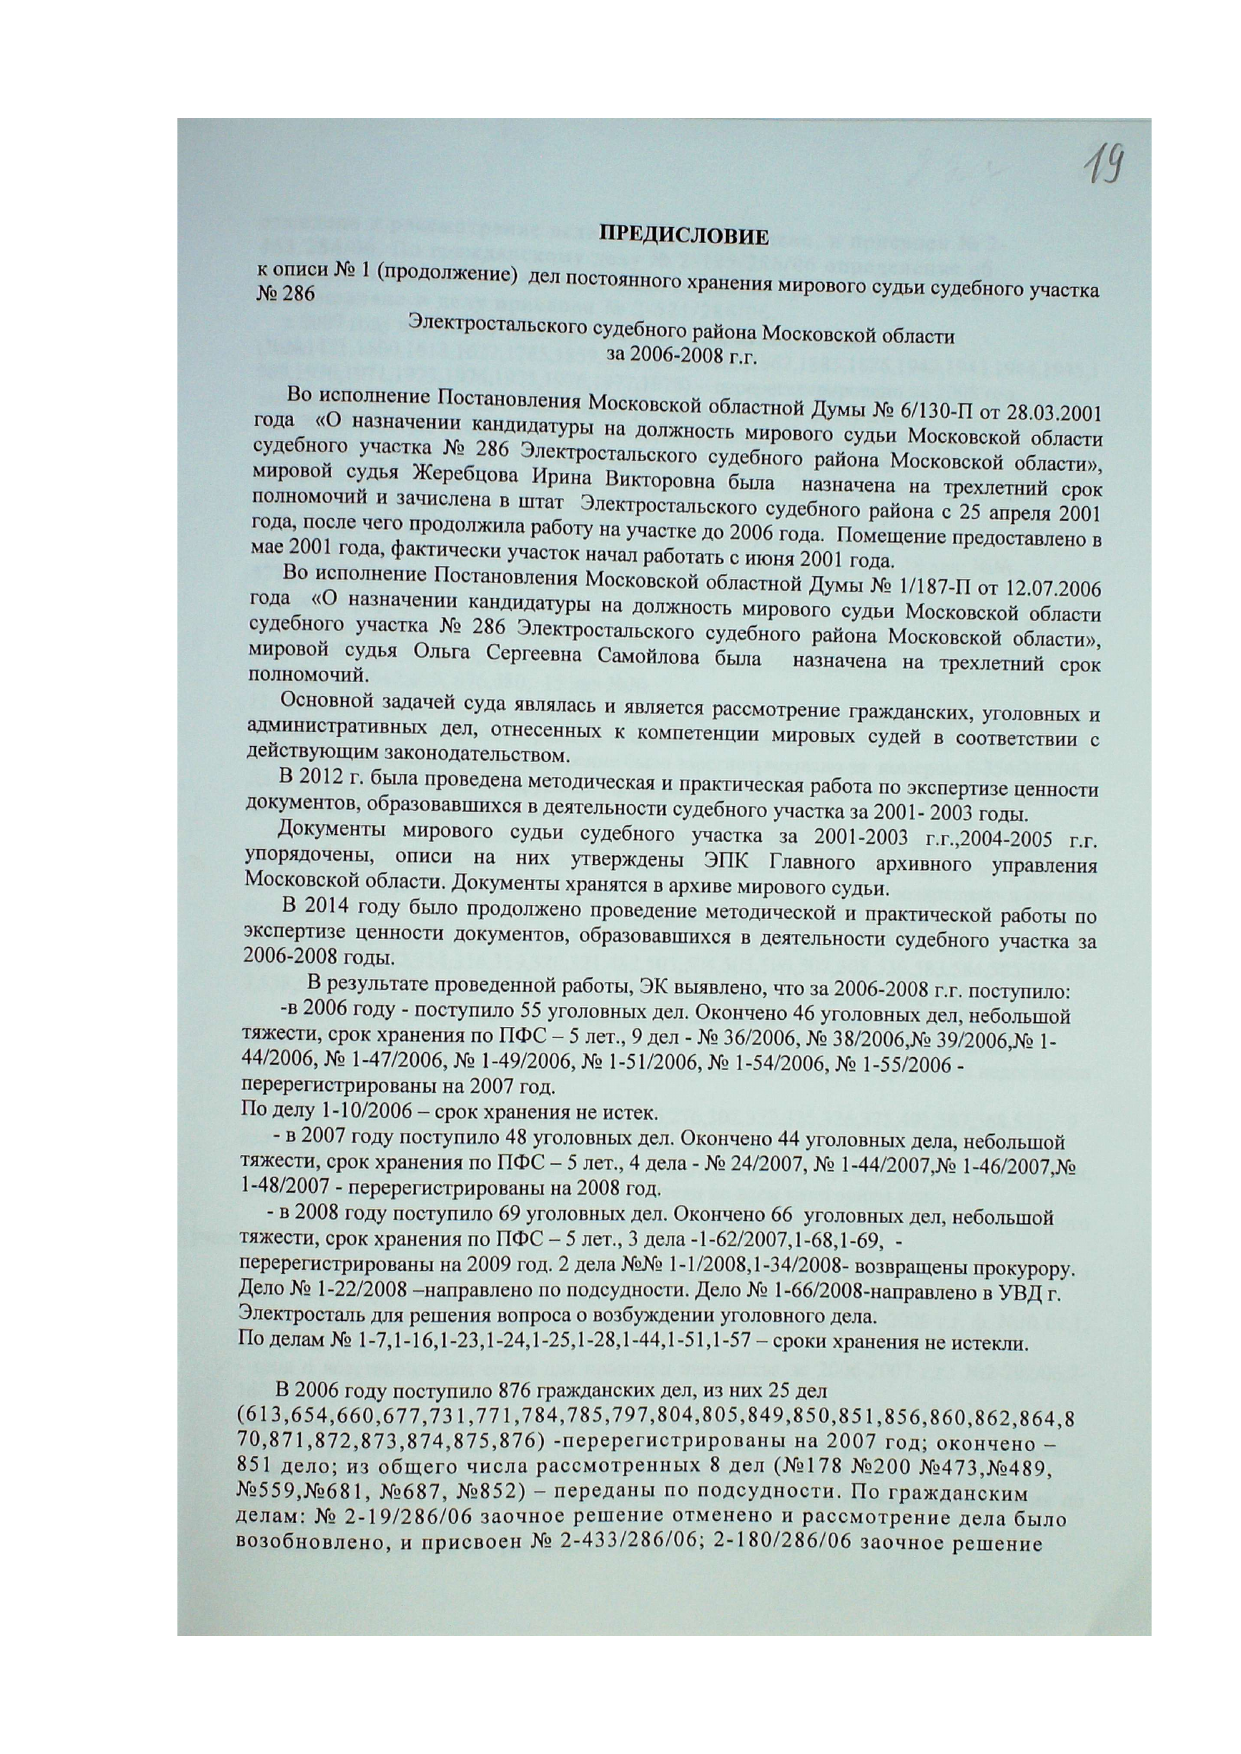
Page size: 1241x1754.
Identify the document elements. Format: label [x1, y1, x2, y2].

picture [177, 118, 1152, 1636]
